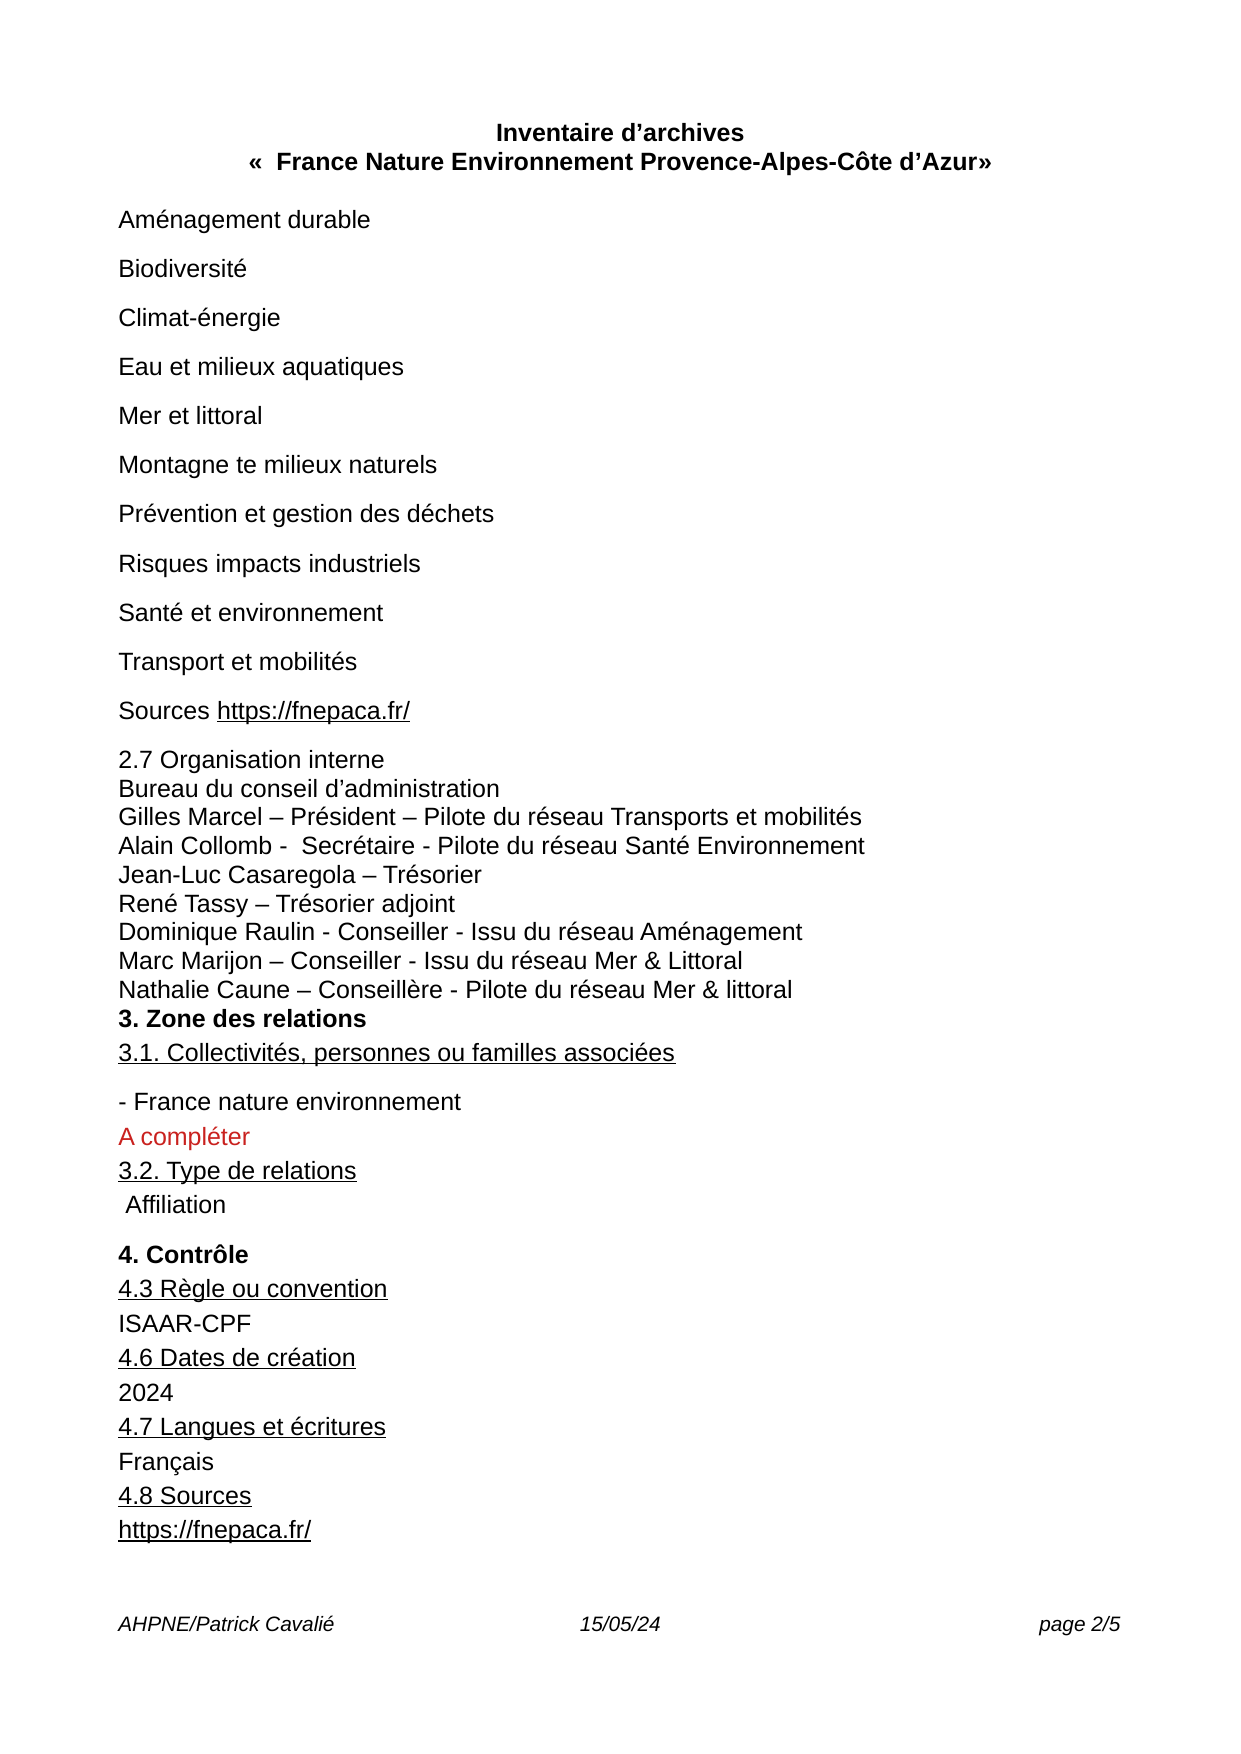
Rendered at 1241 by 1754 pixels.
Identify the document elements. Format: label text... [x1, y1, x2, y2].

text Alain Collomb - Secrétaire - Pilote du réseau Santé Environnement [118, 831, 1122, 860]
text Mer et littoral [118, 401, 1122, 430]
text 4. Contrôle 4.3 Règle ou convention ISAAR-CPF 4.6 Dates de création 2024 4.7 Langues et écritures Français 4.8 Sources https://fnepaca.fr/ [118, 1239, 1122, 1544]
text Sources https://fnepaca.fr/ [118, 696, 1122, 724]
text Marc Marijon – Conseiller - Issu du réseau Mer & Littoral [118, 946, 1122, 975]
text René Tassy – Trésorier adjoint [118, 888, 1122, 917]
text - France nature environnement A compléter 3.2. Type de relations Affiliation [118, 1087, 1122, 1219]
text 3. Zone des relations 3.1. Collectivités, personnes ou familles associées [118, 1003, 1122, 1067]
text Climat-énergie [118, 303, 1122, 332]
text Prévention et gestion des déchets [118, 499, 1122, 528]
text Aménagement durable [118, 205, 1122, 234]
text 2.7 Organisation interne [118, 745, 1122, 773]
text Transport et mobilités [118, 647, 1122, 675]
text Dominique Raulin - Conseiller - Issu du réseau Aménagement [118, 917, 1122, 946]
text Jean-Luc Casaregola – Trésorier [118, 860, 1122, 888]
text Eau et milieux aquatiques [118, 352, 1122, 381]
text Montagne te milieux naturels [118, 450, 1122, 479]
text Nathalie Caune – Conseillère - Pilote du réseau Mer & littoral [118, 975, 1122, 1003]
text Santé et environnement [118, 598, 1122, 626]
text Gilles Marcel – Président – Pilote du réseau Transports et mobilités [118, 802, 1122, 831]
text Biodiversité [118, 254, 1122, 283]
text Risques impacts industriels [118, 548, 1122, 577]
text Bureau du conseil d’administration [118, 773, 1122, 802]
